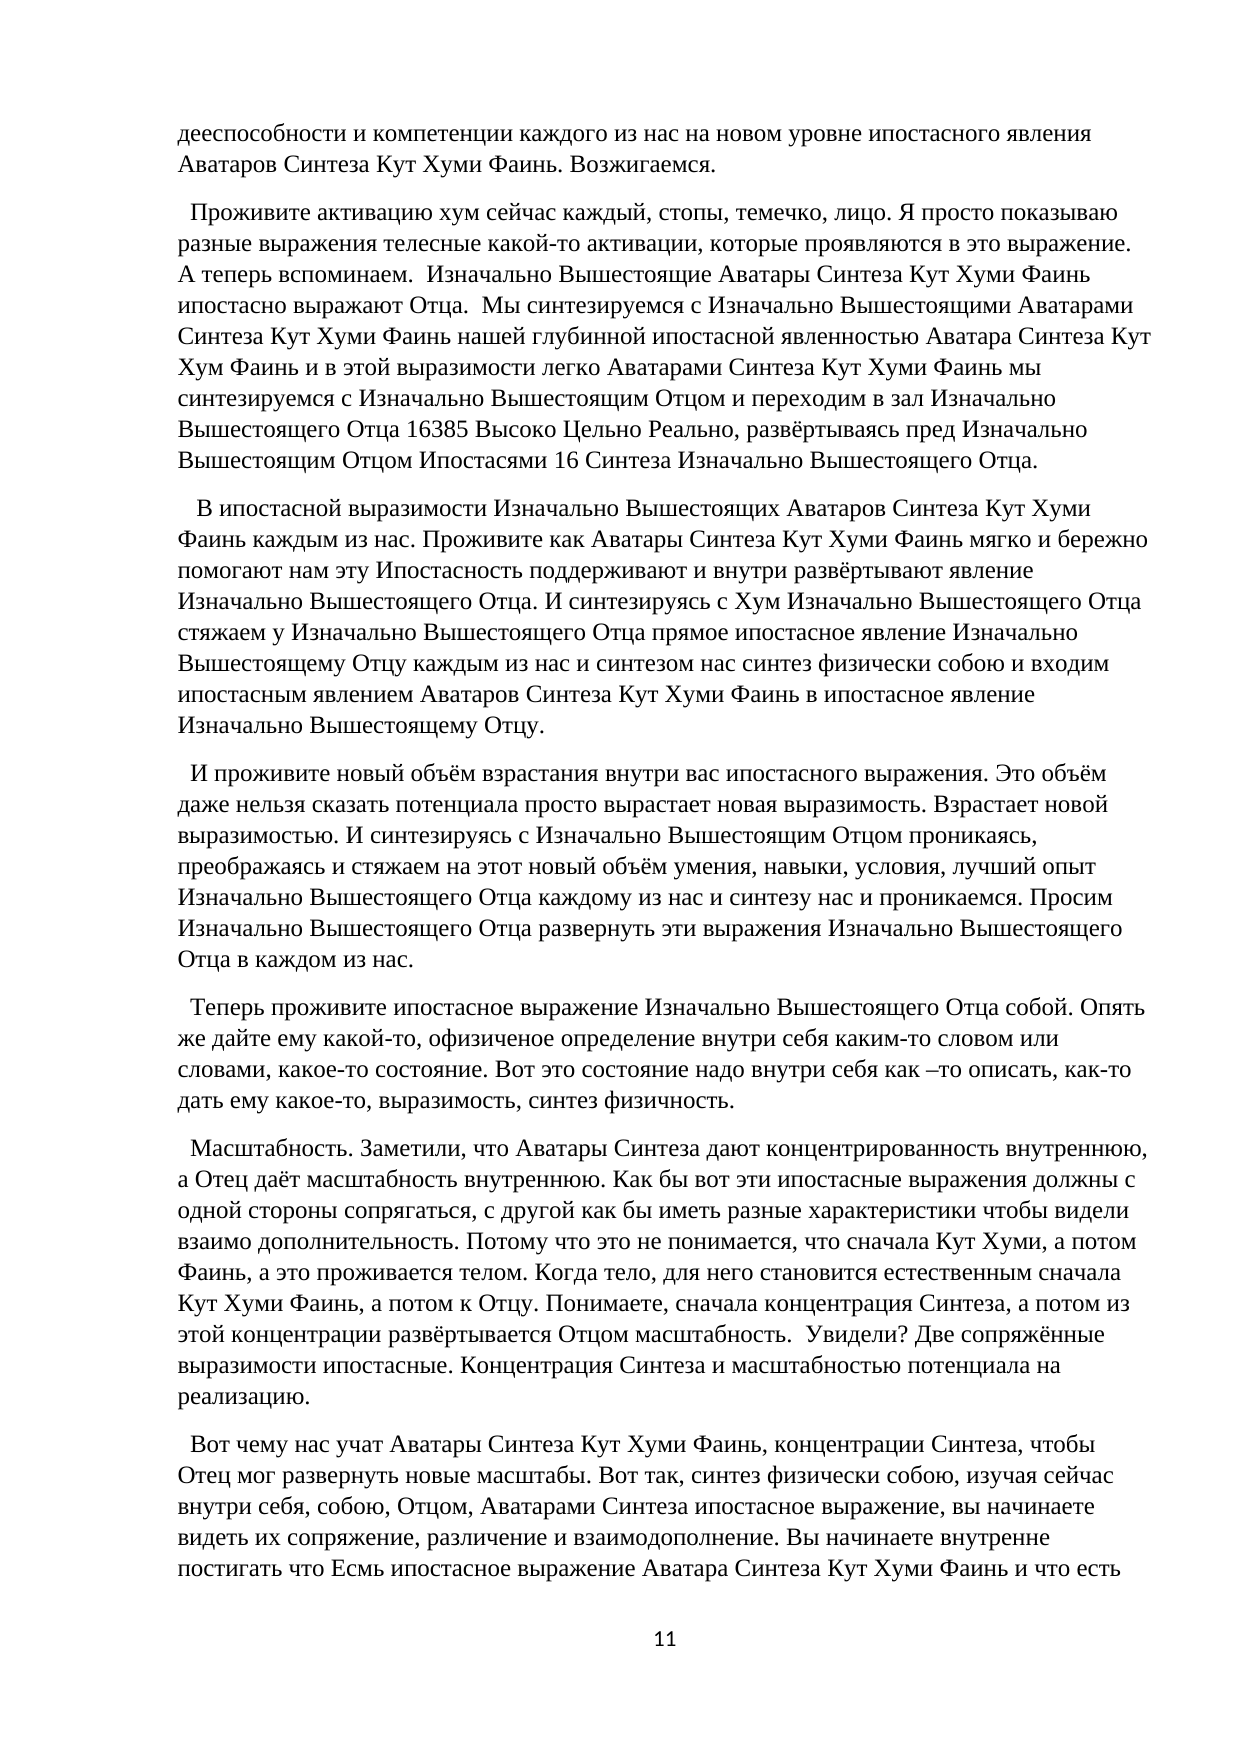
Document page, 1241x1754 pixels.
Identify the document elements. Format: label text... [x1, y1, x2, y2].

text Теперь проживите ипостасное выражение Изначально Вышестоящего Отца собой. Опять же дайте ему какой-то, офизиченое определение внутри себя каким-то словом или словами, какое-то состояние. Вот это состояние надо внутри себя как –то описать, как-то дать ему какое-то, выразимость, синтез физичность. [177, 992, 1152, 1114]
text Масштабность. Заметили, что Аватары Синтеза дают концентрированность внутреннюю, а Отец даёт масштабность внутреннюю. Как бы вот эти ипостасные выражения должны с одной стороны сопрягаться, с другой как бы иметь разные характеристики чтобы видели взаимо дополнительность. Потому что это не понимается, что сначала Кут Хуми, а потом Фаинь, а это проживается телом. Когда тело, для него становится естественным сначала Кут Хуми Фаинь, а потом к Отцу. Понимаете, сначала концентрация Синтеза, а потом из этой концентрации развёртывается Отцом масштабность. Увидели? Две сопряжённые выразимости ипостасные. Концентрация Синтеза и масштабностью потенциала на реализацию. [177, 1133, 1152, 1410]
text В ипостасной выразимости Изначально Вышестоящих Аватаров Синтеза Кут Хуми Фаинь каждым из нас. Проживите как Аватары Синтеза Кут Хуми Фаинь мягко и бережно помогают нам эту Ипостасность поддерживают и внутри развёртывают явление Изначально Вышестоящего Отца. И синтезируясь с Хум Изначально Вышестоящего Отца стяжаем у Изначально Вышестоящего Отца прямое ипостасное явление Изначально Вышестоящему Отцу каждым из нас и синтезом нас синтез физически собою и входим ипостасным явлением Аватаров Синтеза Кут Хуми Фаинь в ипостасное явление Изначально Вышестоящему Отцу. [177, 493, 1152, 739]
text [177, 1429, 1152, 1582]
text И проживите новый объём взрастания внутри вас ипостасного выражения. Это объём даже нельзя сказать потенциала просто вырастает новая выразимость. Взрастает новой выразимостью. И синтезируясь с Изначально Вышестоящим Отцом проникаясь, преображаясь и стяжаем на этот новый объём умения, навыки, условия, лучший опыт Изначально Вышестоящего Отца каждому из нас и синтезу нас и проникаемся. Просим Изначально Вышестоящего Отца развернуть эти выражения Изначально Вышестоящего Отца в каждом из нас. [177, 758, 1152, 973]
text Проживите активацию хум сейчас каждый, стопы, темечко, лицо. Я просто показываю разные выражения телесные какой-то активации, которые проявляются в это выражение. А теперь вспоминаем. Изначально Вышестоящие Аватары Синтеза Кут Хуми Фаинь ипостасно выражают Отца. Мы синтезируемся с Изначально Вышестоящими Аватарами Синтеза Кут Хуми Фаинь нашей глубинной ипостасной явленностью Аватара Синтеза Кут Хум Фаинь и в этой выразимости легко Аватарами Синтеза Кут Хуми Фаинь мы синтезируемся с Изначально Вышестоящим Отцом и переходим в зал Изначально Вышестоящего Отца 16385 Высоко Цельно Реально, развёртываясь пред Изначально Вышестоящим Отцом Ипостасями 16 Синтеза Изначально Вышестоящего Отца. [177, 197, 1152, 474]
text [177, 118, 1152, 178]
